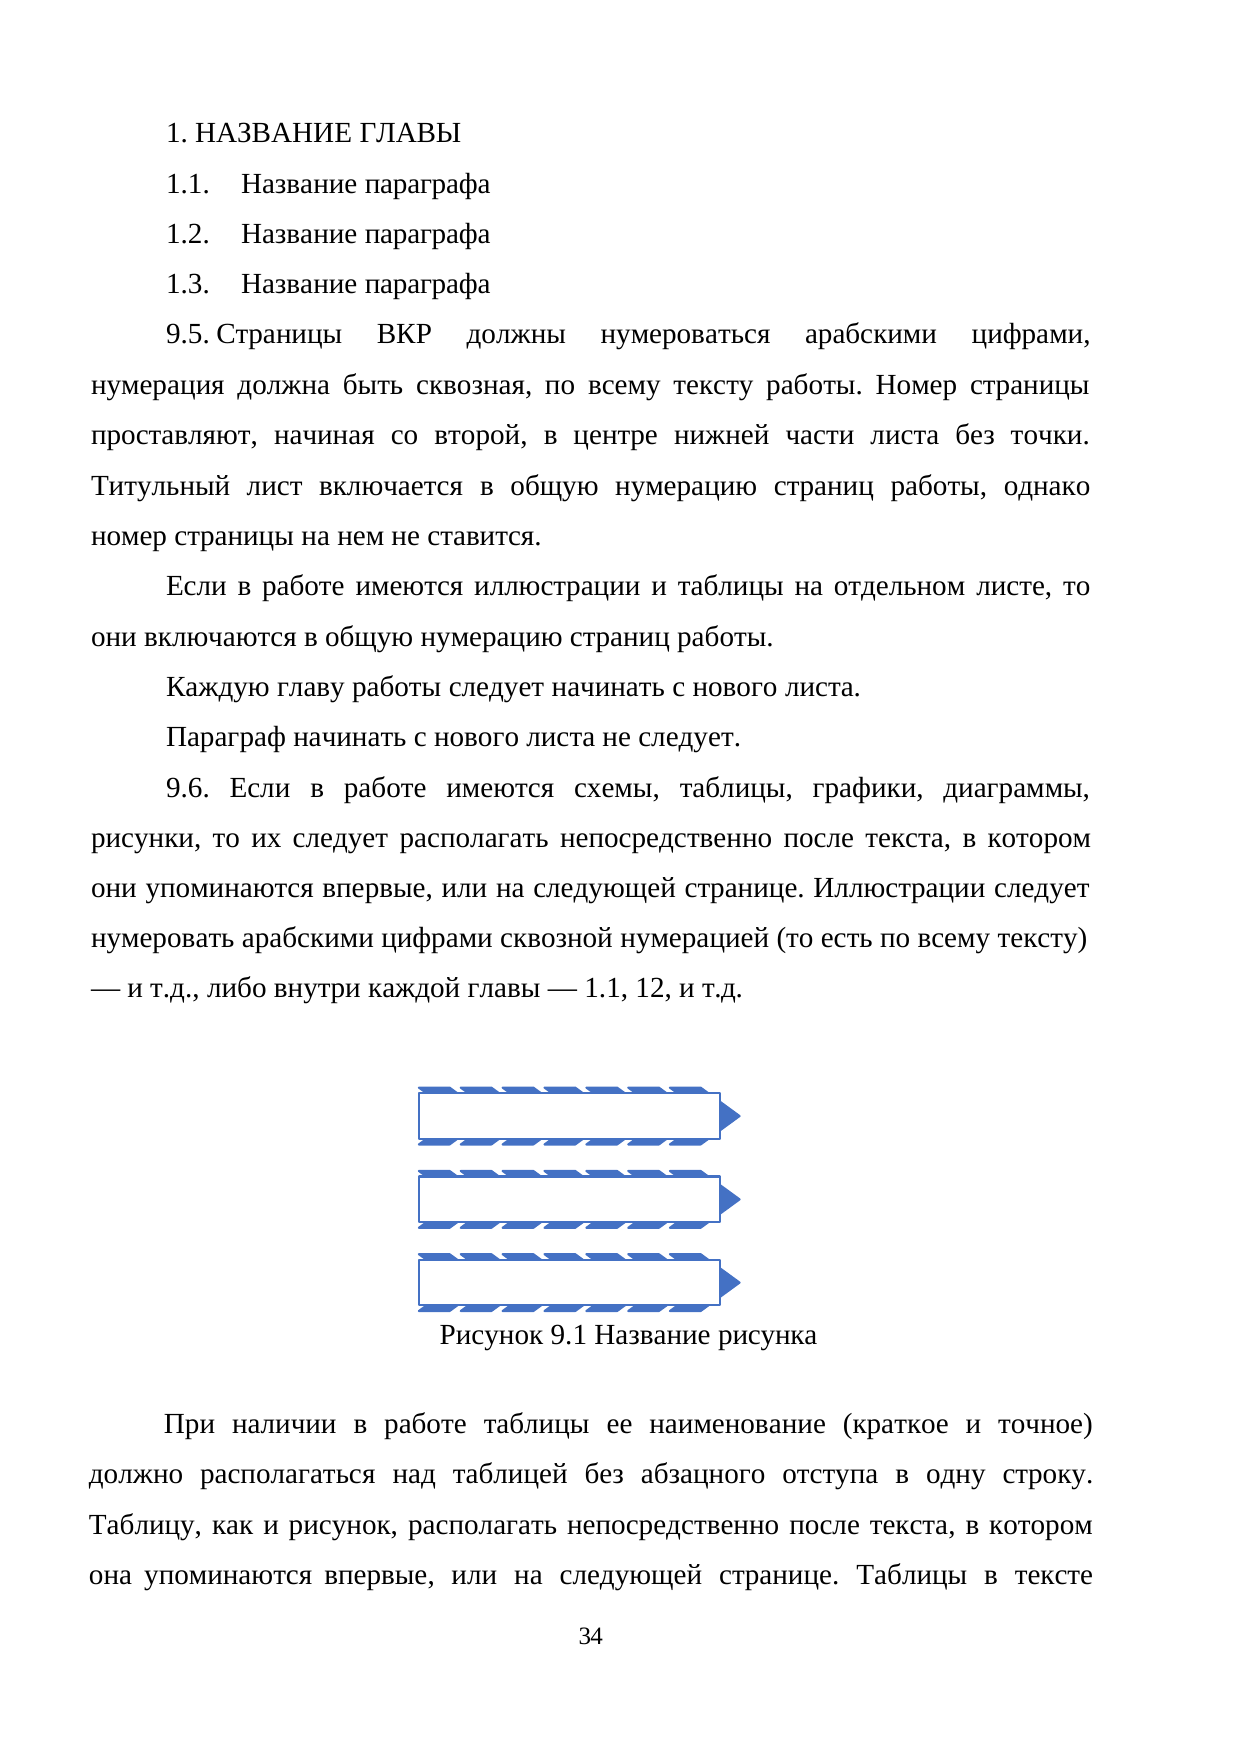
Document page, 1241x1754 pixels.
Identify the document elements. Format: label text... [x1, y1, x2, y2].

text Каждую главу работы следует начинать с нового листа. Параграф начинать с нового листа не следует. [166, 669, 861, 753]
text Если в работе имеются иллюстрации и таблицы на отдельном листе, то они включаются в общую нумерацию страниц работы. [91, 568, 1090, 652]
list Название параграфа [166, 216, 1181, 250]
list Страницы ВКР должны нумероваться арабскими цифрами, нумерация должна быть сквозная, по всему тексту работы. Номер страницы проставляют, начиная со второй, в центре нижней части листа без точки. Титульный лист включается в общую нумерацию страниц работы, однако номер страницы на нем не ставится. [91, 317, 1091, 551]
list Название параграфа [166, 166, 1181, 199]
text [89, 1406, 1093, 1591]
list НАЗВАНИЕ ГЛАВЫ [166, 115, 1181, 149]
text Рисунок 9.1 Название рисунка [126, 1258, 1131, 1351]
list Если в работе имеются схемы, таблицы, графики, диаграммы, рисунки, то их следует располагать непосредственно после текста, в котором они упоминаются впервые, или на следующей странице. Иллюстрации следует нумеровать арабскими цифрами сквозной нумерацией (то есть по всему тексту) [91, 770, 1091, 954]
list Название параграфа [166, 266, 1181, 300]
list и т.д., либо внутри каждой главы — 1.1, 12, и т.д. [91, 971, 1181, 1004]
